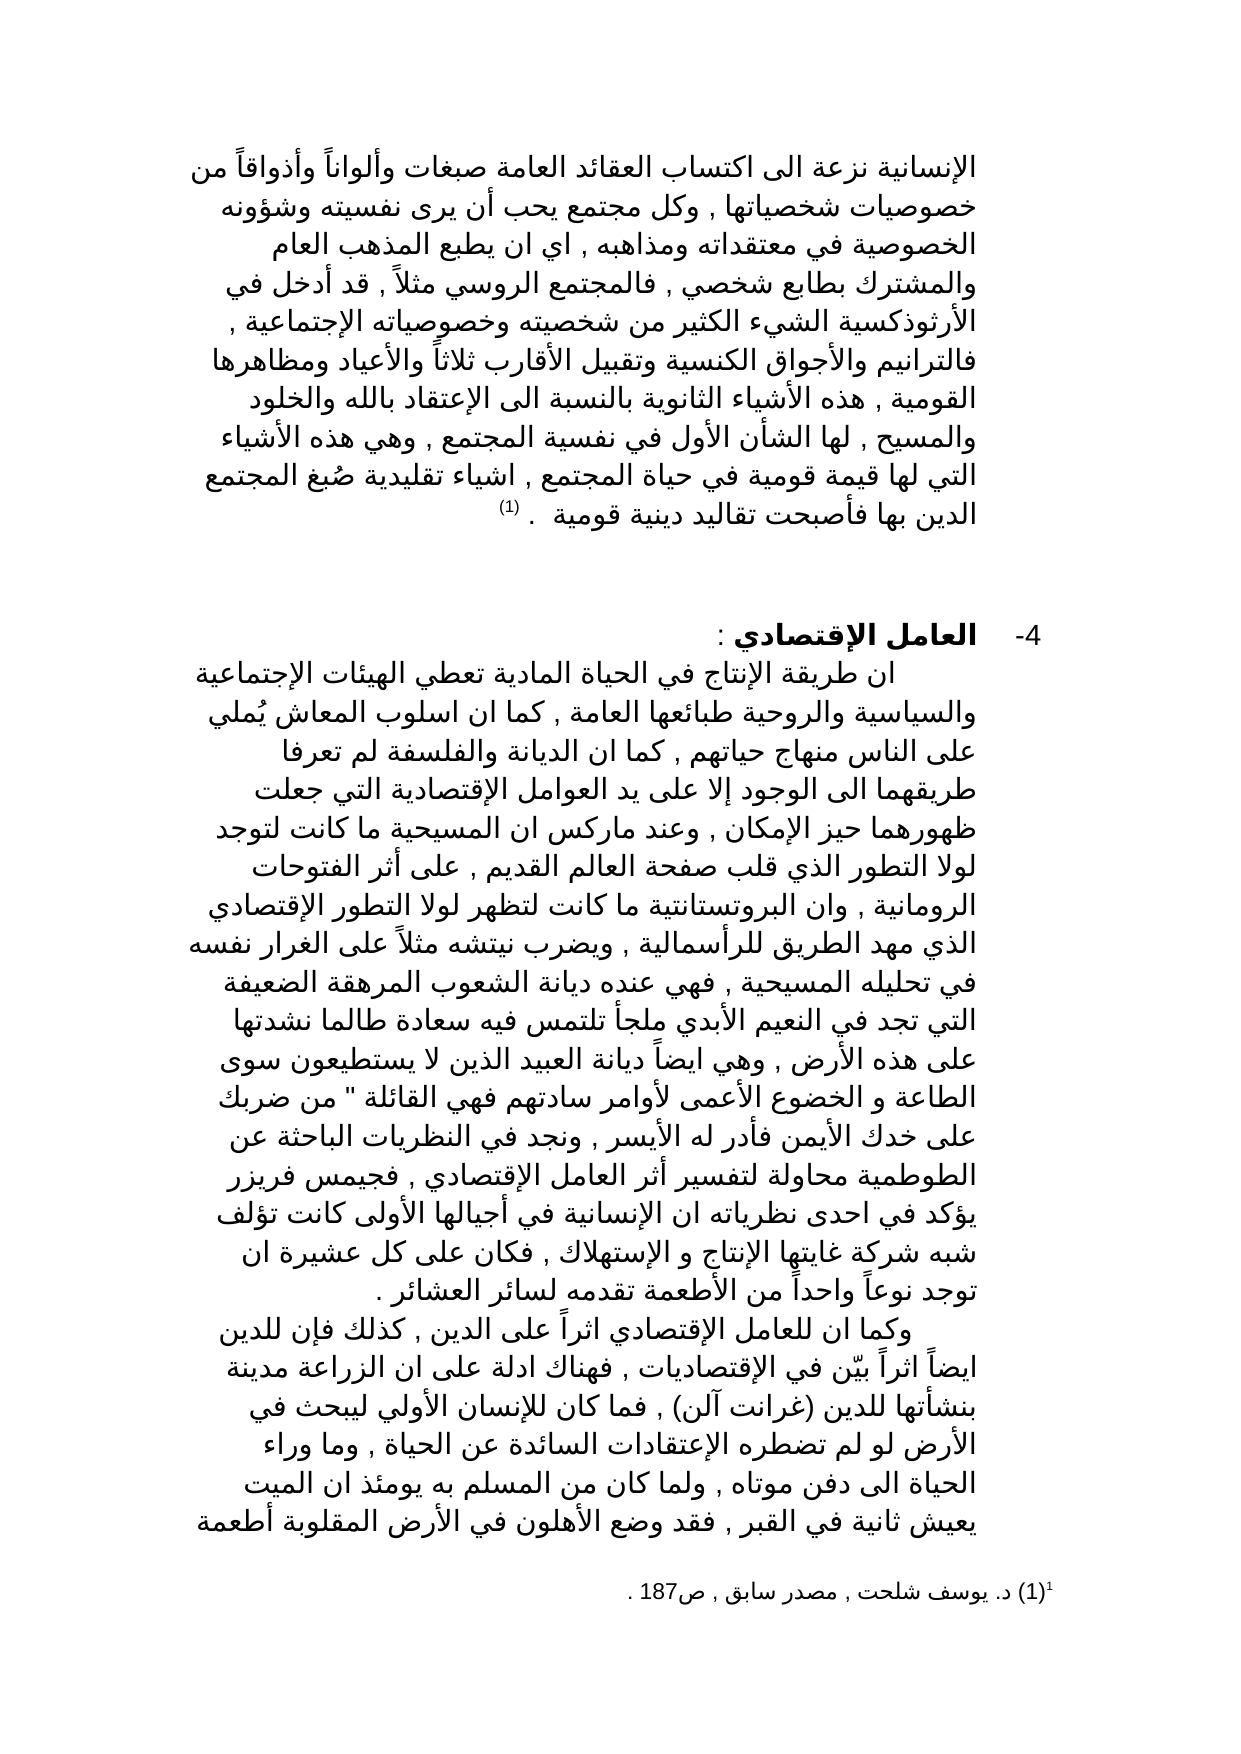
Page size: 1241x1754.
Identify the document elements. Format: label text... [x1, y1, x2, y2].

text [187, 150, 978, 530]
list العامل الإقتصادي : [187, 618, 1015, 652]
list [187, 1312, 978, 1538]
list ان طريقة الإنتاج في الحياة المادية تعطي الهيئات الإجتماعية والسياسية والروحية طبائعها العامة , كما ان اسلوب المعاش يُملي على الناس منهاج حياتهم , كما ان الديانة والفلسفة لم تعرفا طريقهما الى الوجود إلا على يد العوامل الإقتصادية التي جعلت ظهورهما حيز الإمكان , وعند ماركس ان المسيحية ما كانت لتوجد لولا التطور الذي قلب صفحة العالم القديم , على أثر الفتوحات الرومانية , وان البروتستانتية ما كانت لتظهر لولا التطور الإقتصادي الذي مهد الطريق للرأسمالية , ويضرب نيتشه مثلاً على الغرار نفسه في تحليله المسيحية , فهي عنده ديانة الشعوب المرهقة الضعيفة التي تجد في النعيم الأبدي ملجأ تلتمس فيه سعادة طالما نشدتها على هذه الأرض , وهي ايضاً ديانة العبيد الذين لا يستطيعون سوى الطاعة و الخضوع الأعمى لأوامر سادتهم فهي القائلة " من ضربك على خدك الأيمن فأدر له الأيسر , ونجد في النظريات الباحثة عن الطوطمية محاولة لتفسير أثر العامل الإقتصادي , فجيمس فريزر يؤكد في احدى نظرياته ان الإنسانية في أجيالها الأولى كانت تؤلف شبه شركة غايتها الإنتاج و الإستهلاك , فكان على كل عشيرة ان توجد نوعاً واحداً من الأطعمة تقدمه لسائر العشائر . [187, 657, 978, 1307]
